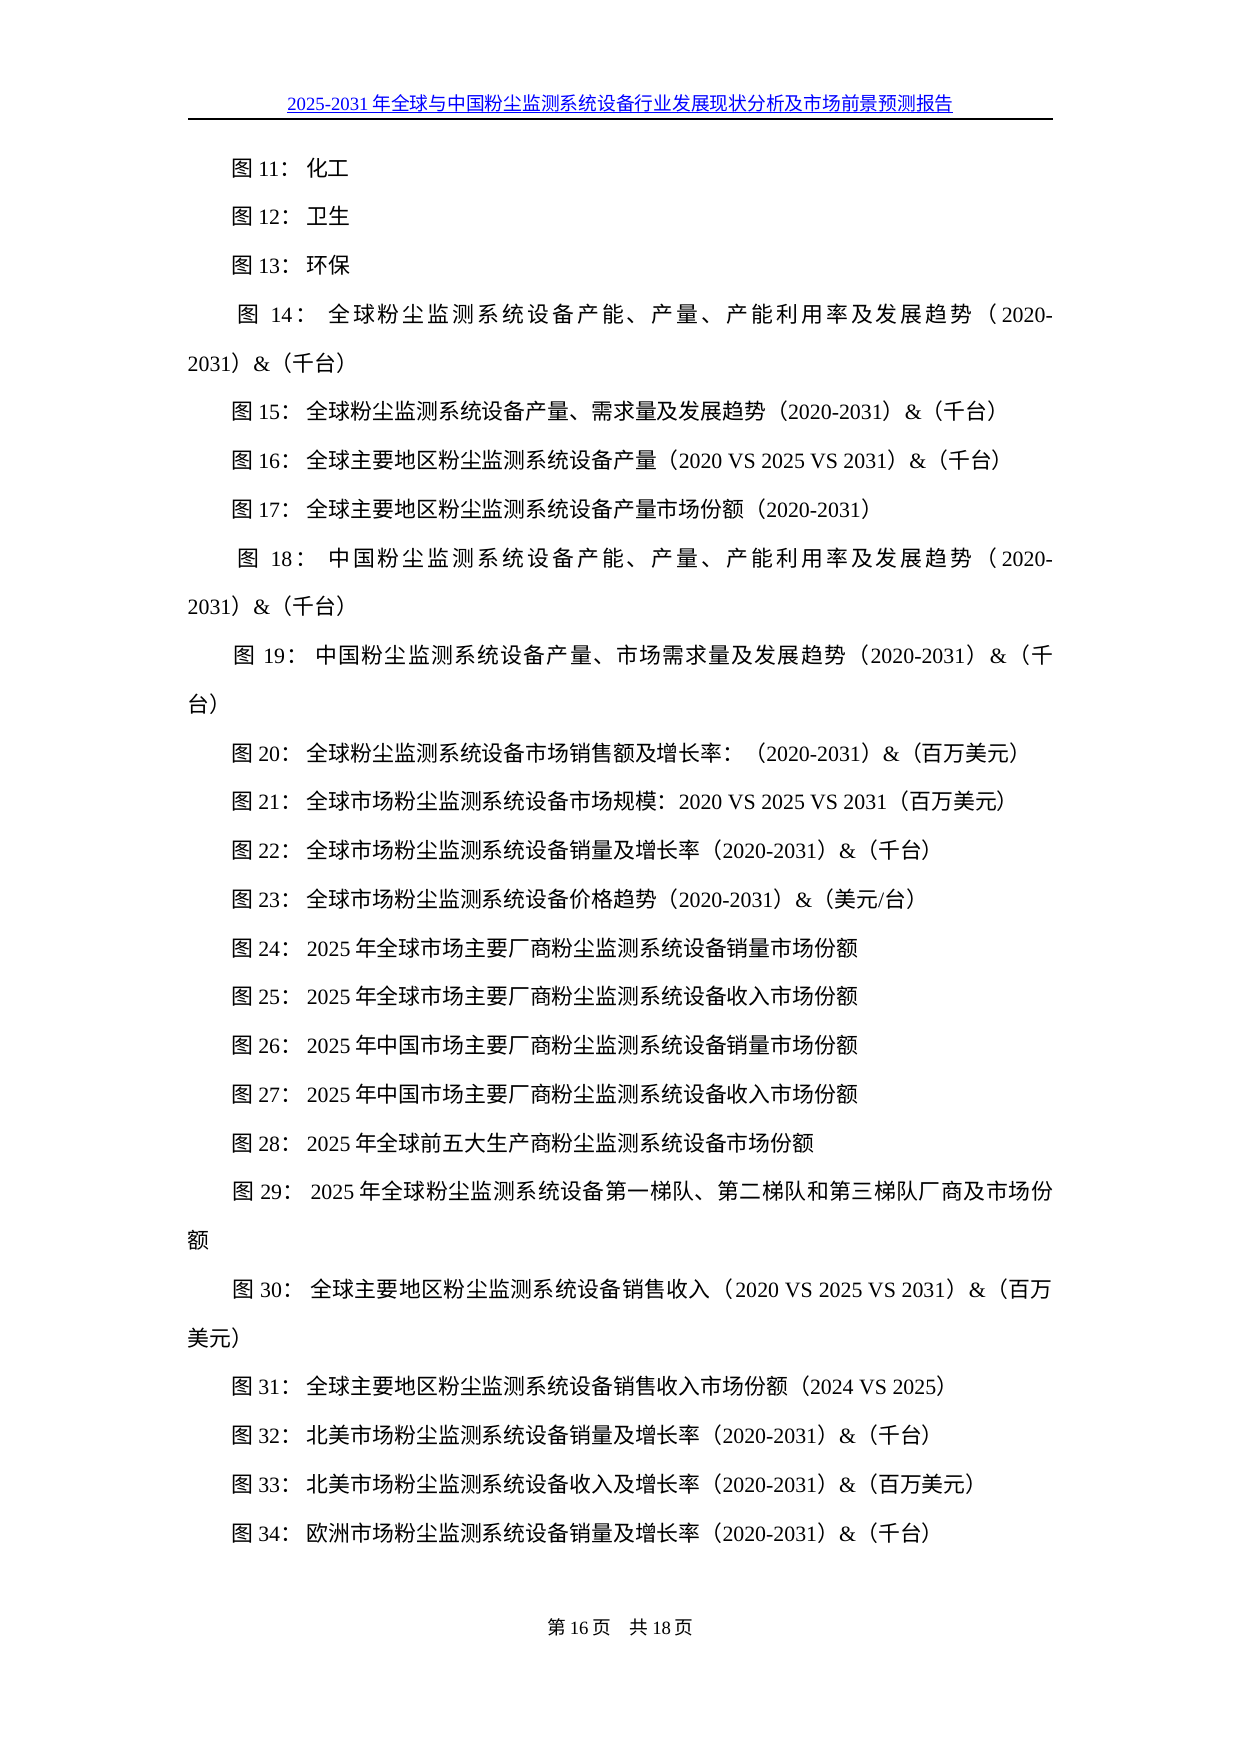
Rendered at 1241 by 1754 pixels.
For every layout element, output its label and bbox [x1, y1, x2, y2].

text [187, 150, 1053, 1548]
